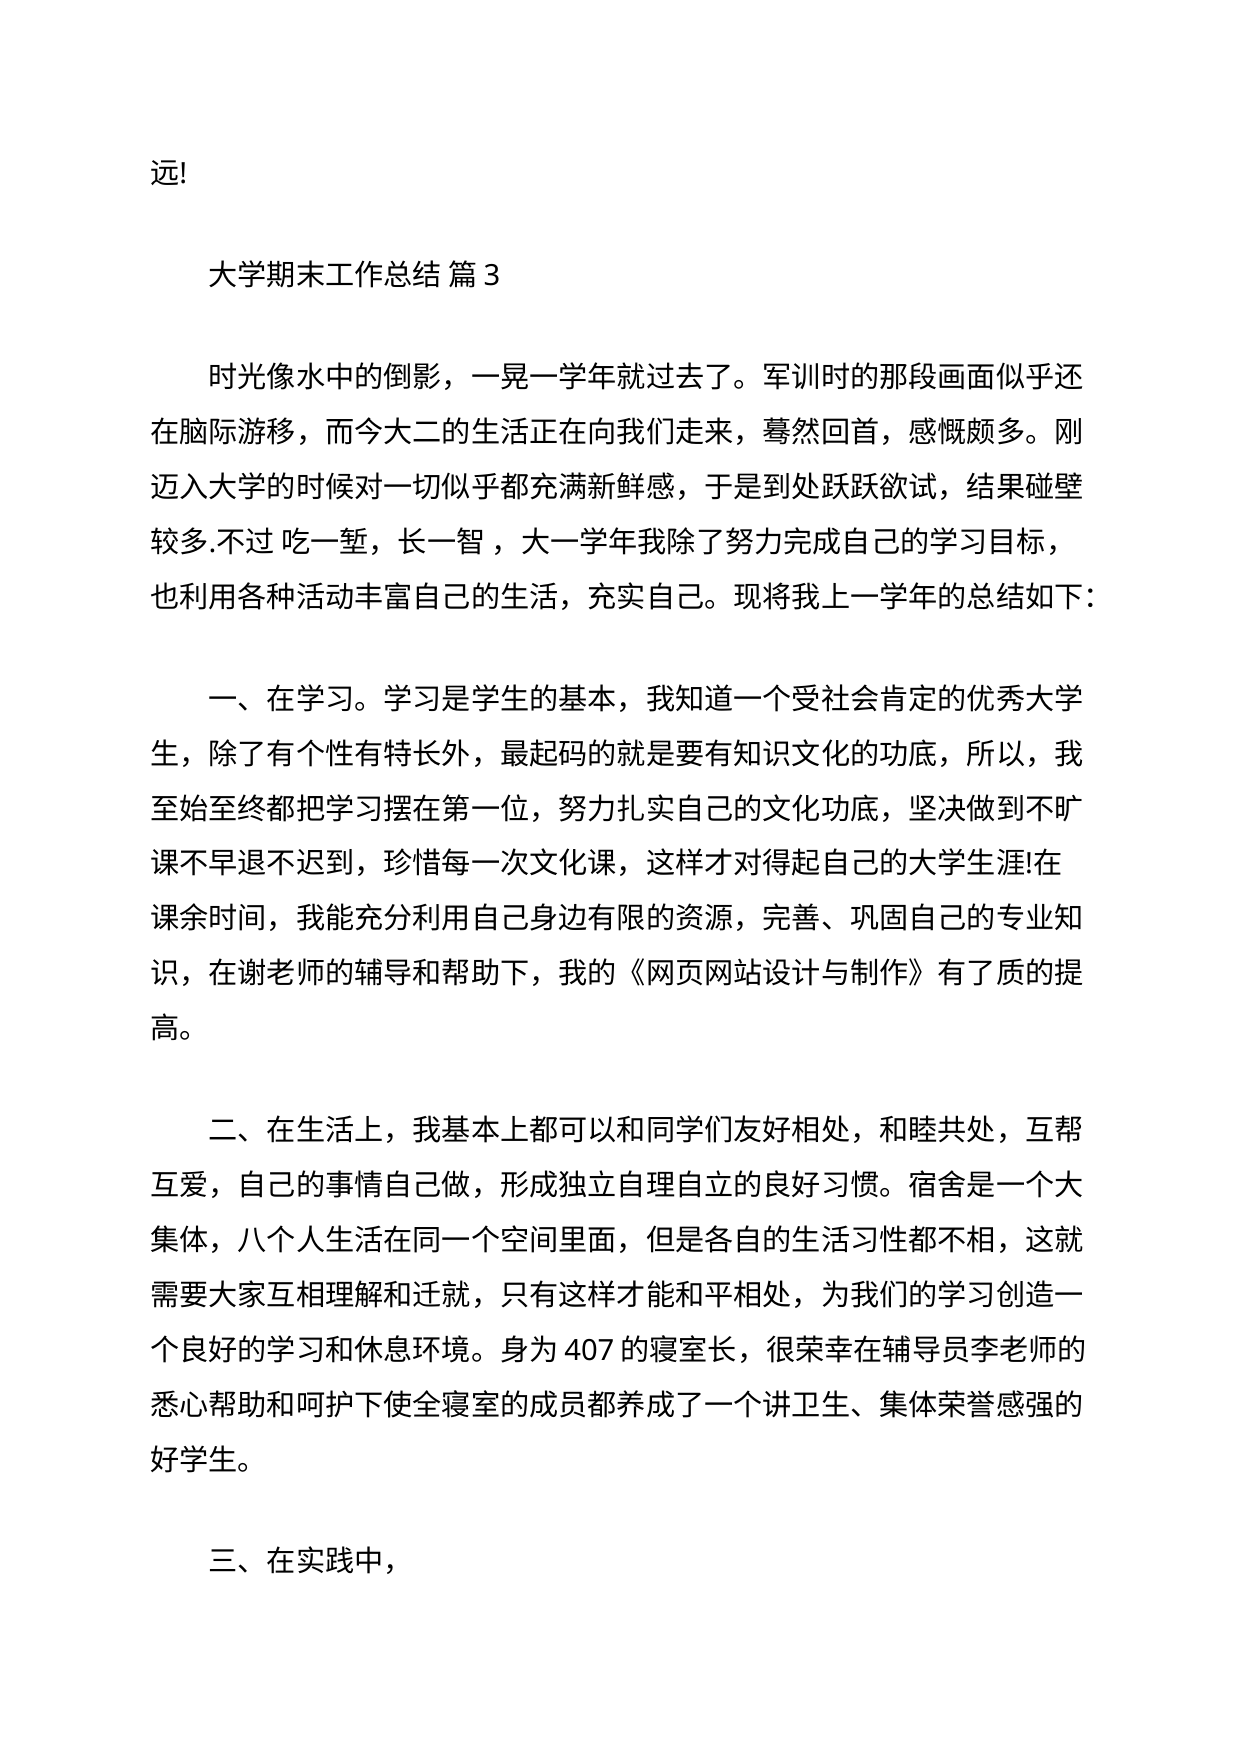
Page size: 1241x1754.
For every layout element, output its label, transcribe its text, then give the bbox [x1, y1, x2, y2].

text 时光像水中的倒影，一晃一学年就过去了。军训时的那段画面似乎还在脑际游移，而今大二的生活正在向我们走来，蓦然回首，感慨颇多。刚迈入大学的时候对一切似乎都充满新鲜感，于是到处跃跃欲试，结果碰壁较多.不过 吃一堑，长一智 ，大一学年我除了努力完成自己的学习目标，也利用各种活动丰富自己的生活，充实自己。现将我上一学年的总结如下： [150, 354, 1090, 616]
text 一、在学习。学习是学生的基本，我知道一个受社会肯定的优秀大学生，除了有个性有特长外，最起码的就是要有知识文化的功底，所以，我至始至终都把学习摆在第一位，努力扎实自己的文化功底，坚决做到不旷课不早退不迟到，珍惜每一次文化课，这样才对得起自己的大学生涯!在课余时间，我能充分利用自己身边有限的资源，完善、巩固自己的专业知识，在谢老师的辅导和帮助下，我的《网页网站设计与制作》有了质的提高。 [150, 675, 1090, 1047]
text 二、在生活上，我基本上都可以和同学们友好相处，和睦共处，互帮互爱，自己的事情自己做，形成独立自理自立的良好习惯。宿舍是一个大集体，八个人生活在同一个空间里面，但是各自的生活习性都不相，这就需要大家互相理解和迁就，只有这样才能和平相处，为我们的学习创造一个良好的学习和休息环境。身为407的寝室长，很荣幸在辅导员李老师的悉心帮助和呵护下使全寝室的成员都养成了一个讲卫生、集体荣誉感强的好学生。 [150, 1107, 1090, 1478]
text 大学期末工作总结 篇3 [150, 252, 1090, 294]
text 三、在实践中， [150, 1538, 1090, 1580]
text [150, 150, 1090, 192]
